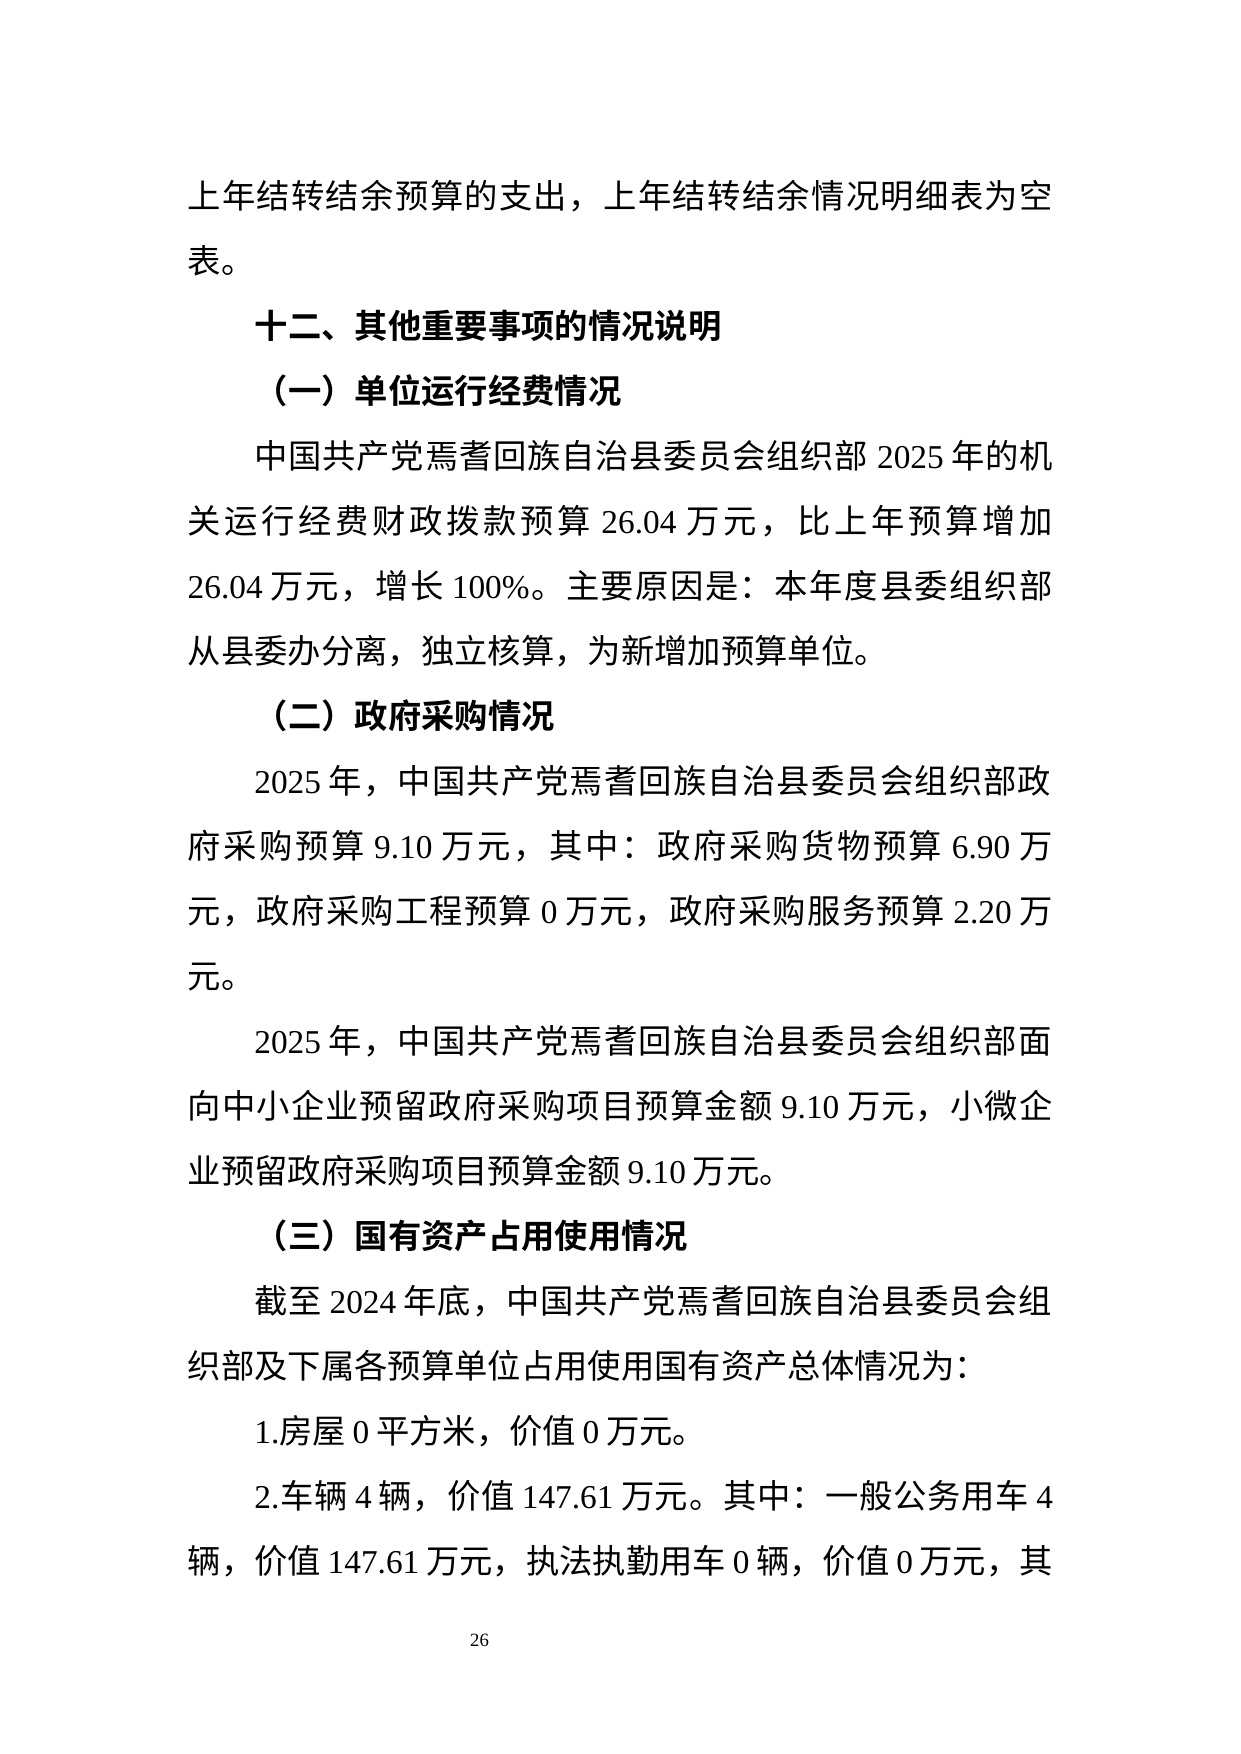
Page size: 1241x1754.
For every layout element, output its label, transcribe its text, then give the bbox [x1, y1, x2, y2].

text 1.房屋0平方米，价值0万元。 [187, 1397, 1053, 1462]
text 2025年，中国共产党焉耆回族自治县委员会组织部面向中小企业预留政府采购项目预算金额9.10万元，小微企业预留政府采购项目预算金额9.10万元。 [187, 1007, 1053, 1202]
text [187, 1462, 1053, 1592]
text 中国共产党焉耆回族自治县委员会组织部2025年的机关运行经费财政拨款预算26.04万元，比上年预算增加26.04万元，增长100%。主要原因是：本年度县委组织部从县委办分离，独立核算，为新增加预算单位。 [187, 422, 1053, 682]
text （一）单位运行经费情况 [187, 357, 1053, 422]
text （二）政府采购情况 [187, 682, 1053, 747]
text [187, 162, 1053, 292]
text 截至2024年底，中国共产党焉耆回族自治县委员会组织部及下属各预算单位占用使用国有资产总体情况为： [187, 1267, 1053, 1397]
text 十二、其他重要事项的情况说明 [187, 292, 1053, 357]
text 2025年，中国共产党焉耆回族自治县委员会组织部政府采购预算9.10万元，其中：政府采购货物预算6.90万元，政府采购工程预算0万元，政府采购服务预算2.20万元。 [187, 747, 1053, 1007]
text （三）国有资产占用使用情况 [187, 1202, 1053, 1267]
